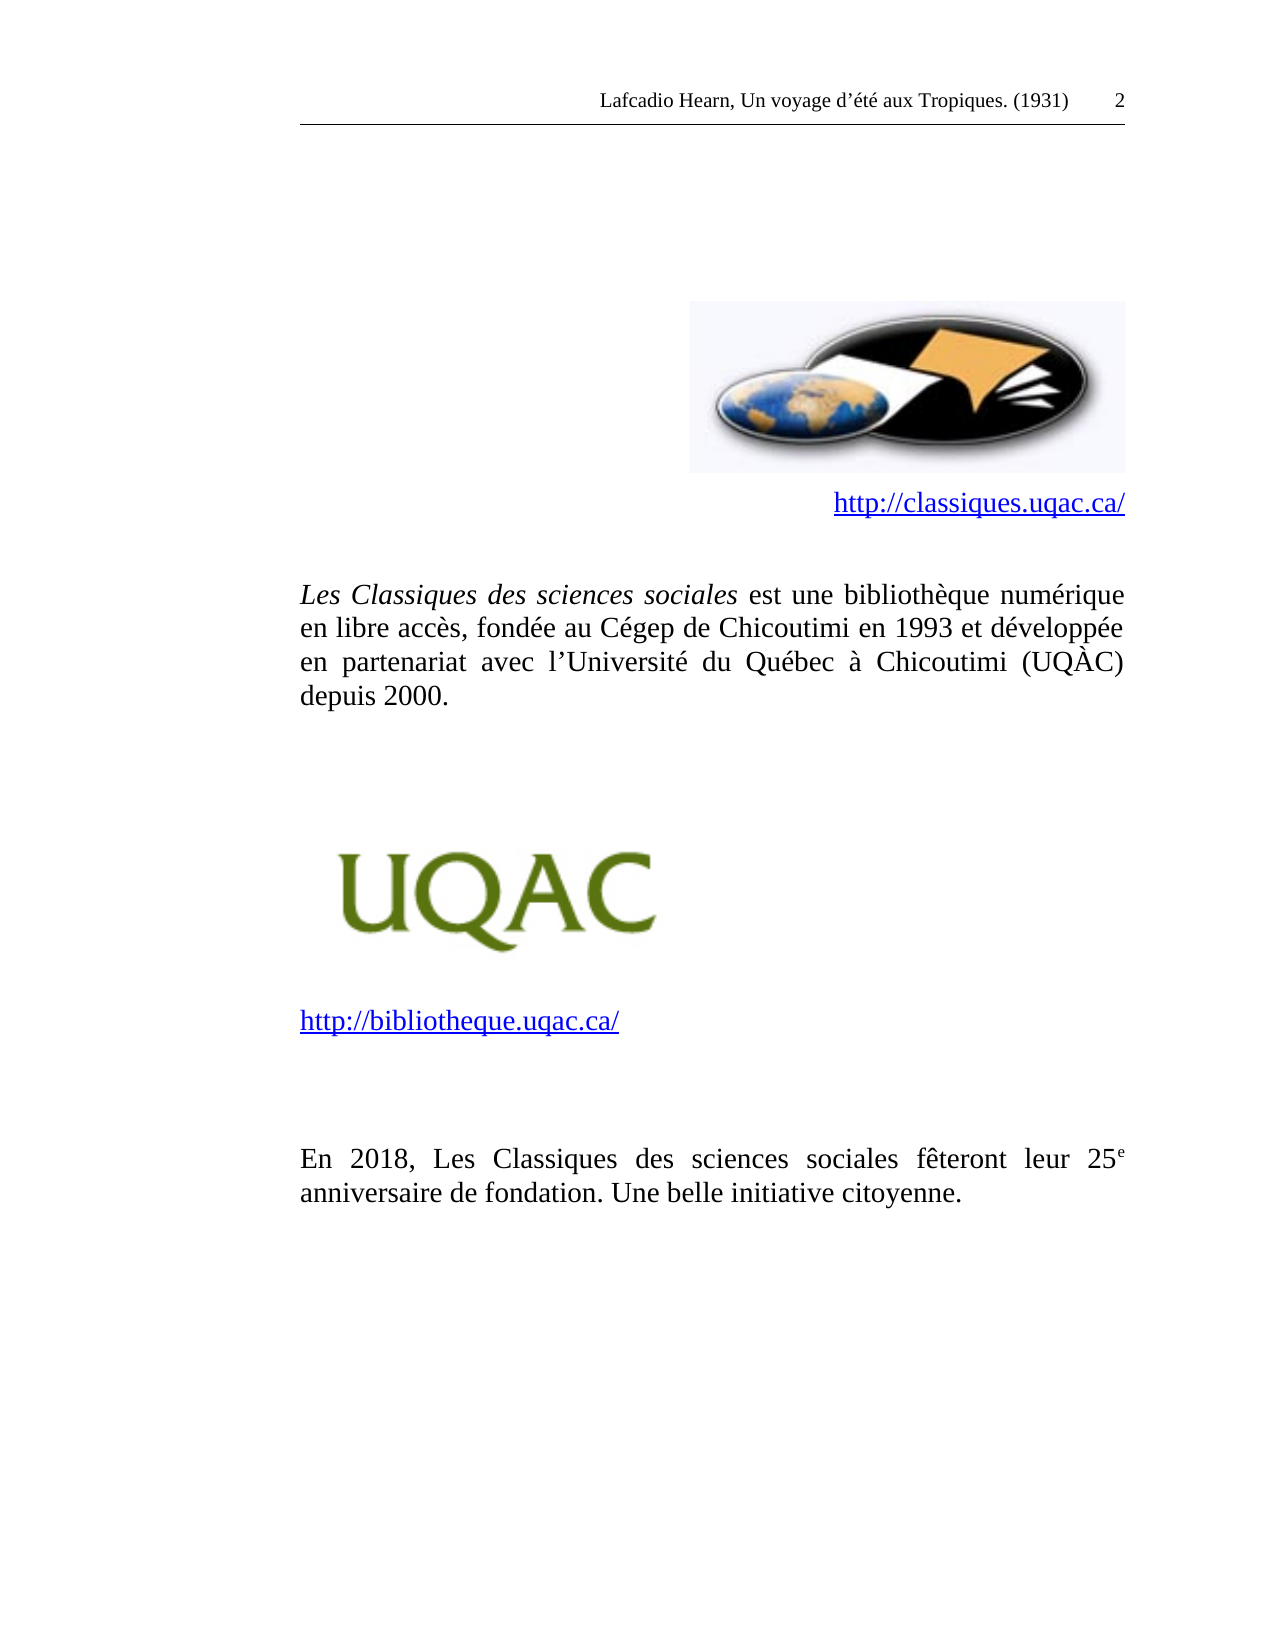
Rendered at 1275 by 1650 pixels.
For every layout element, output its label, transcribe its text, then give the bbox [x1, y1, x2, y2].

text Les Classiques des sciences sociales est une bibliothèque numérique en libre accès, fondée au Cégep de Chicoutimi en 1993 et développée en partenariat avec l’Université du Québec à Chicoutimi (UQÀC) depuis 2000. [300, 577, 1125, 711]
picture [300, 815, 734, 991]
text http://classiques.uqac.ca/ [300, 485, 1125, 518]
text http://bibliotheque.uqac.ca/ [300, 1003, 1125, 1037]
text En 2018, Les Classiques des sciences sociales fêteront leur 25e anniversaire de fondation. Une belle initiative citoyenne. [300, 1141, 1125, 1208]
picture [689, 301, 1125, 473]
